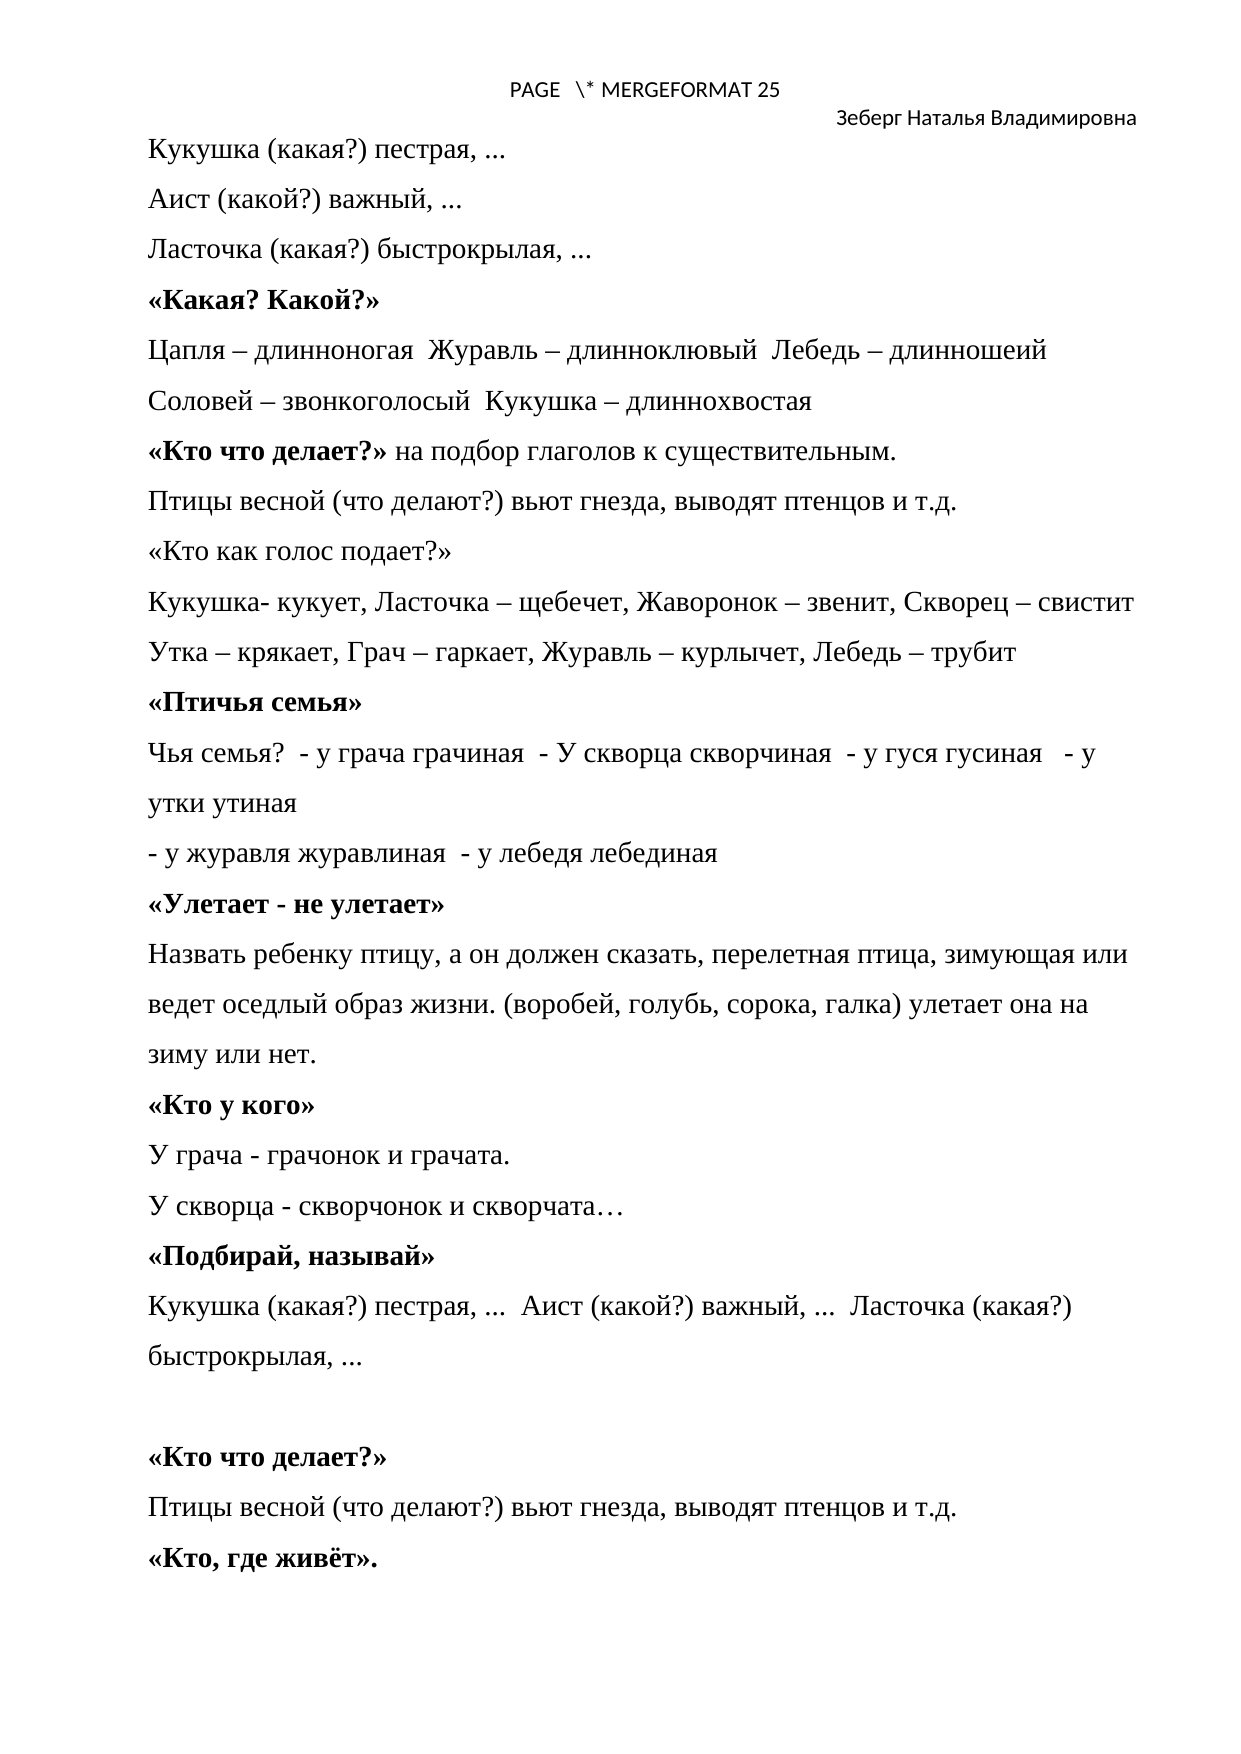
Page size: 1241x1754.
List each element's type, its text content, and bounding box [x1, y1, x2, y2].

text «Кто, где живёт». [148, 1540, 1137, 1573]
text «Кто как голос подает?» [148, 533, 1137, 567]
text Ласточка (какая?) быстрокрылая, ... [148, 232, 1137, 265]
text Птицы весной (что делают?) вьют гнезда, выводят птенцов и т.д. [148, 483, 1137, 517]
text «Кто что делает?» [148, 1439, 1137, 1473]
text «Кто у кого» [148, 1087, 1137, 1121]
text Кукушка (какая?) пестрая, ... [148, 131, 1137, 164]
text У скворца - скворчонок и скворчата… [148, 1188, 1137, 1221]
text У грача - грачонок и грачата. [148, 1137, 1137, 1171]
text Назвать ребенку птицу, а он должен сказать, перелетная птица, зимующая или ведет оседлый образ жизни. (воробей, голубь, сорока, галка) улетает она на зиму или нет. [148, 936, 1137, 1070]
text «Птичья семья» [148, 684, 1137, 718]
text Кукушка- кукует, Ласточка – щебечет, Жаворонок – звенит, Скворец – свистит [148, 584, 1137, 617]
text - у журавля журавлиная - у лебедя лебединая [148, 835, 1137, 869]
text Чья семья? - у грача грачиная - У скворца скворчиная - у гуся гусиная - у утки утиная [148, 735, 1137, 819]
text «Улетает - не улетает» [148, 886, 1137, 919]
text Цапля – длинноногая Журавль – длинноклювый Лебедь – длинношеий [148, 332, 1137, 366]
text Кукушка (какая?) пестрая, ... Аист (какой?) важный, ... Ласточка (какая?) быстрокрылая, ... [148, 1288, 1137, 1372]
text Утка – крякает, Грач – гаркает, Журавль – курлычет, Лебедь – трубит [148, 634, 1137, 668]
text Соловей – звонкоголосый Кукушка – длиннохвостая [148, 383, 1137, 416]
text Аист (какой?) важный, ... [148, 181, 1137, 215]
text «Кто что делает?» на подбор глаголов к существительным. [148, 433, 1137, 466]
text «Какая? Какой?» [148, 282, 1137, 316]
text «Подбирай, называй» [148, 1238, 1137, 1271]
text Птицы весной (что делают?) вьют гнезда, выводят птенцов и т.д. [148, 1489, 1137, 1523]
